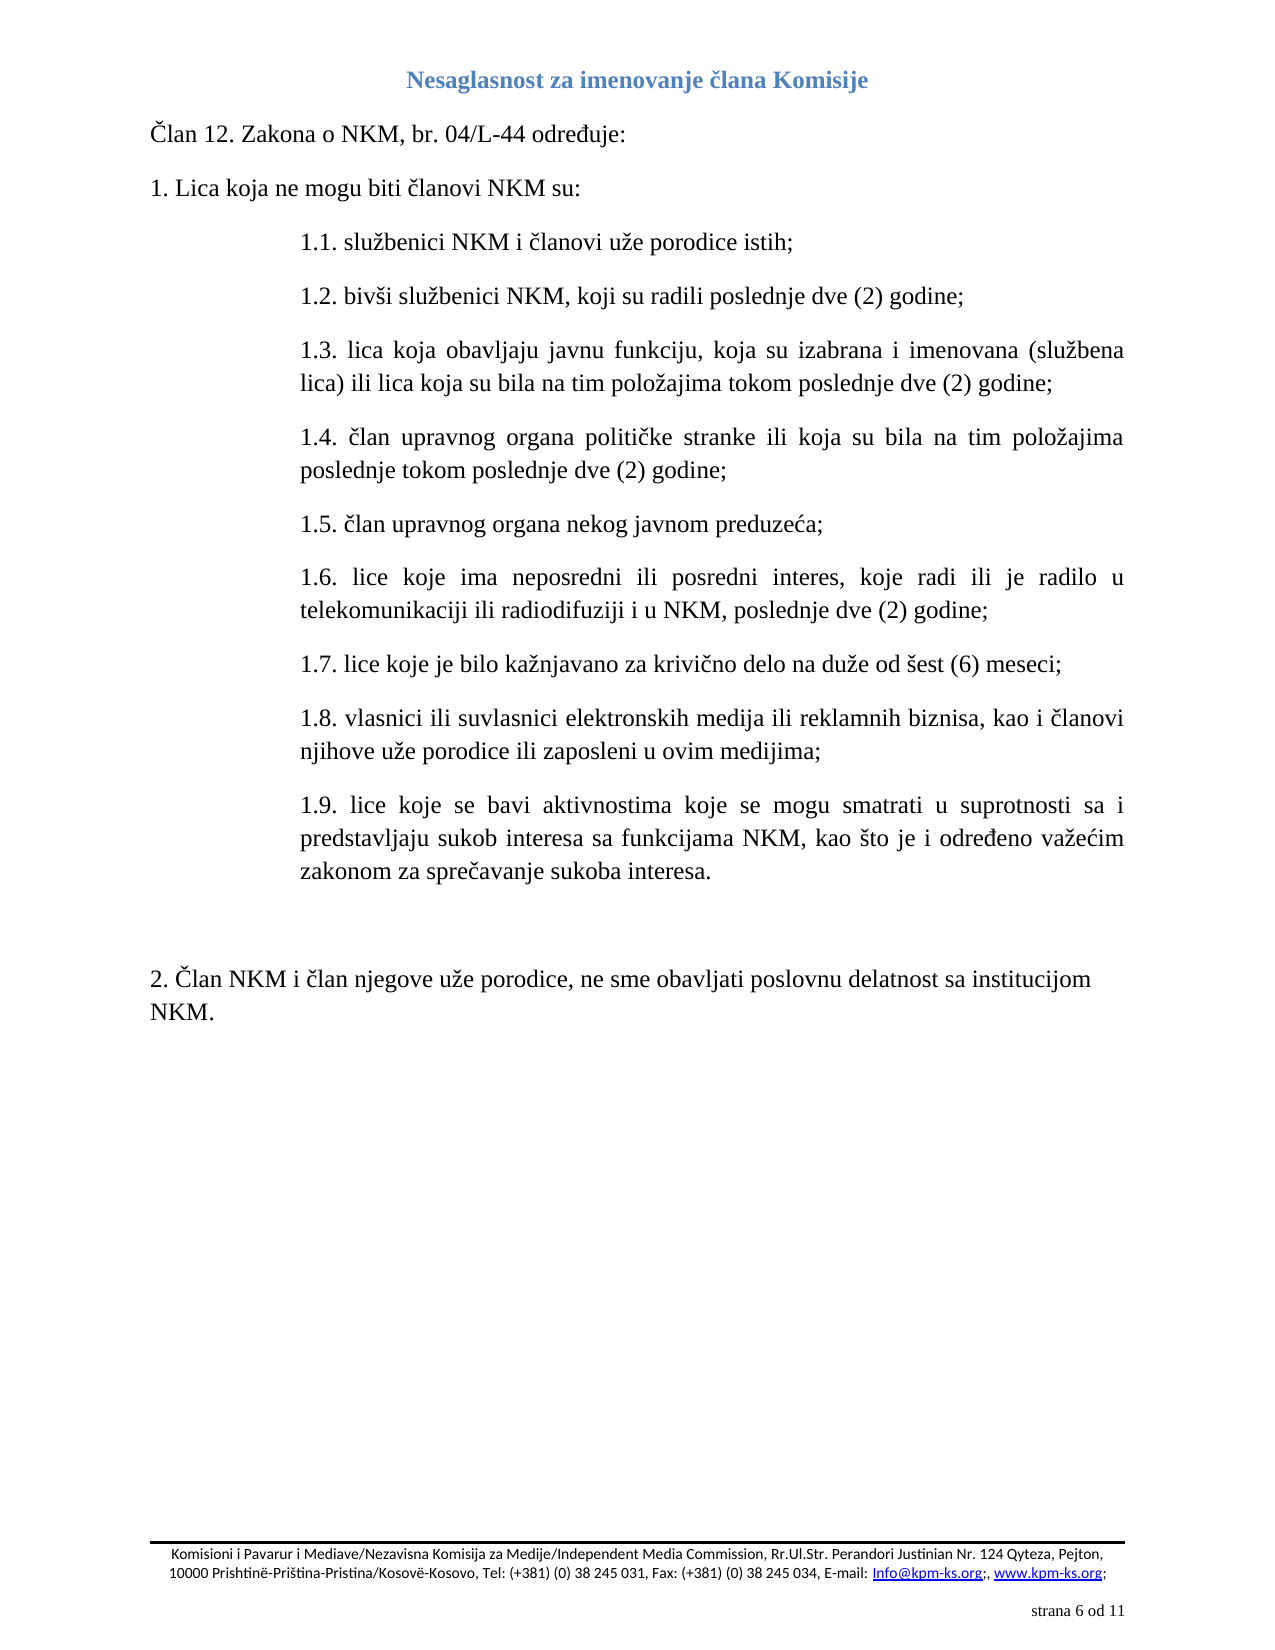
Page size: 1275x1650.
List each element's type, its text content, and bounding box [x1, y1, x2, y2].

text 1.4. član upravnog organa političke stranke ili koja su bila na tim položajima poslednje tokom poslednje dve (2) godine; [300, 422, 1125, 483]
text 1.9. lice koje se bavi aktivnostima koje se mogu smatrati u suprotnosti sa i predstavljaju sukob interesa sa funkcijama NKM, kao što je i određeno važećim zakonom za sprečavanje sukoba interesa. [300, 790, 1125, 885]
text 1.8. vlasnici ili suvlasnici elektronskih medija ili reklamnih biznisa, kao i članovi njihove uže porodice ili zaposleni u ovim medijima; [300, 703, 1125, 765]
text 1.5. član upravnog organa nekog javnom preduzeća; [225, 509, 1125, 537]
text 1.1. službenici NKM i članovi uže porodice istih; [225, 227, 1125, 256]
text 1. Lica koja ne mogu biti članovi NKM su: [150, 173, 1125, 202]
text 1.3. lica koja obavljaju javnu funkciju, koja su izabrana i imenovana (službena lica) ili lica koja su bila na tim položajima tokom poslednje dve (2) godine; [300, 335, 1125, 397]
text 1.2. bivši službenici NKM, koji su radili poslednje dve (2) godine; [225, 281, 1125, 310]
text 2. Član NKM i član njegove uže porodice, ne sme obavljati poslovnu delatnost sa institucijom NKM. [150, 964, 1125, 1026]
text 1.7. lice koje je bilo kažnjavano za krivično delo na duže od šest (6) meseci; [300, 649, 1125, 678]
text Član 12. Zakona o NKM, br. 04/L-44 određuje: [150, 119, 1125, 148]
text Nesaglasnost za imenovanje člana Komisije [150, 66, 1125, 94]
text 1.6. lice koje ima neposredni ili posredni interes, koje radi ili je radilo u telekomunikaciji ili radiodifuziji i u NKM, poslednje dve (2) godine; [300, 562, 1125, 624]
